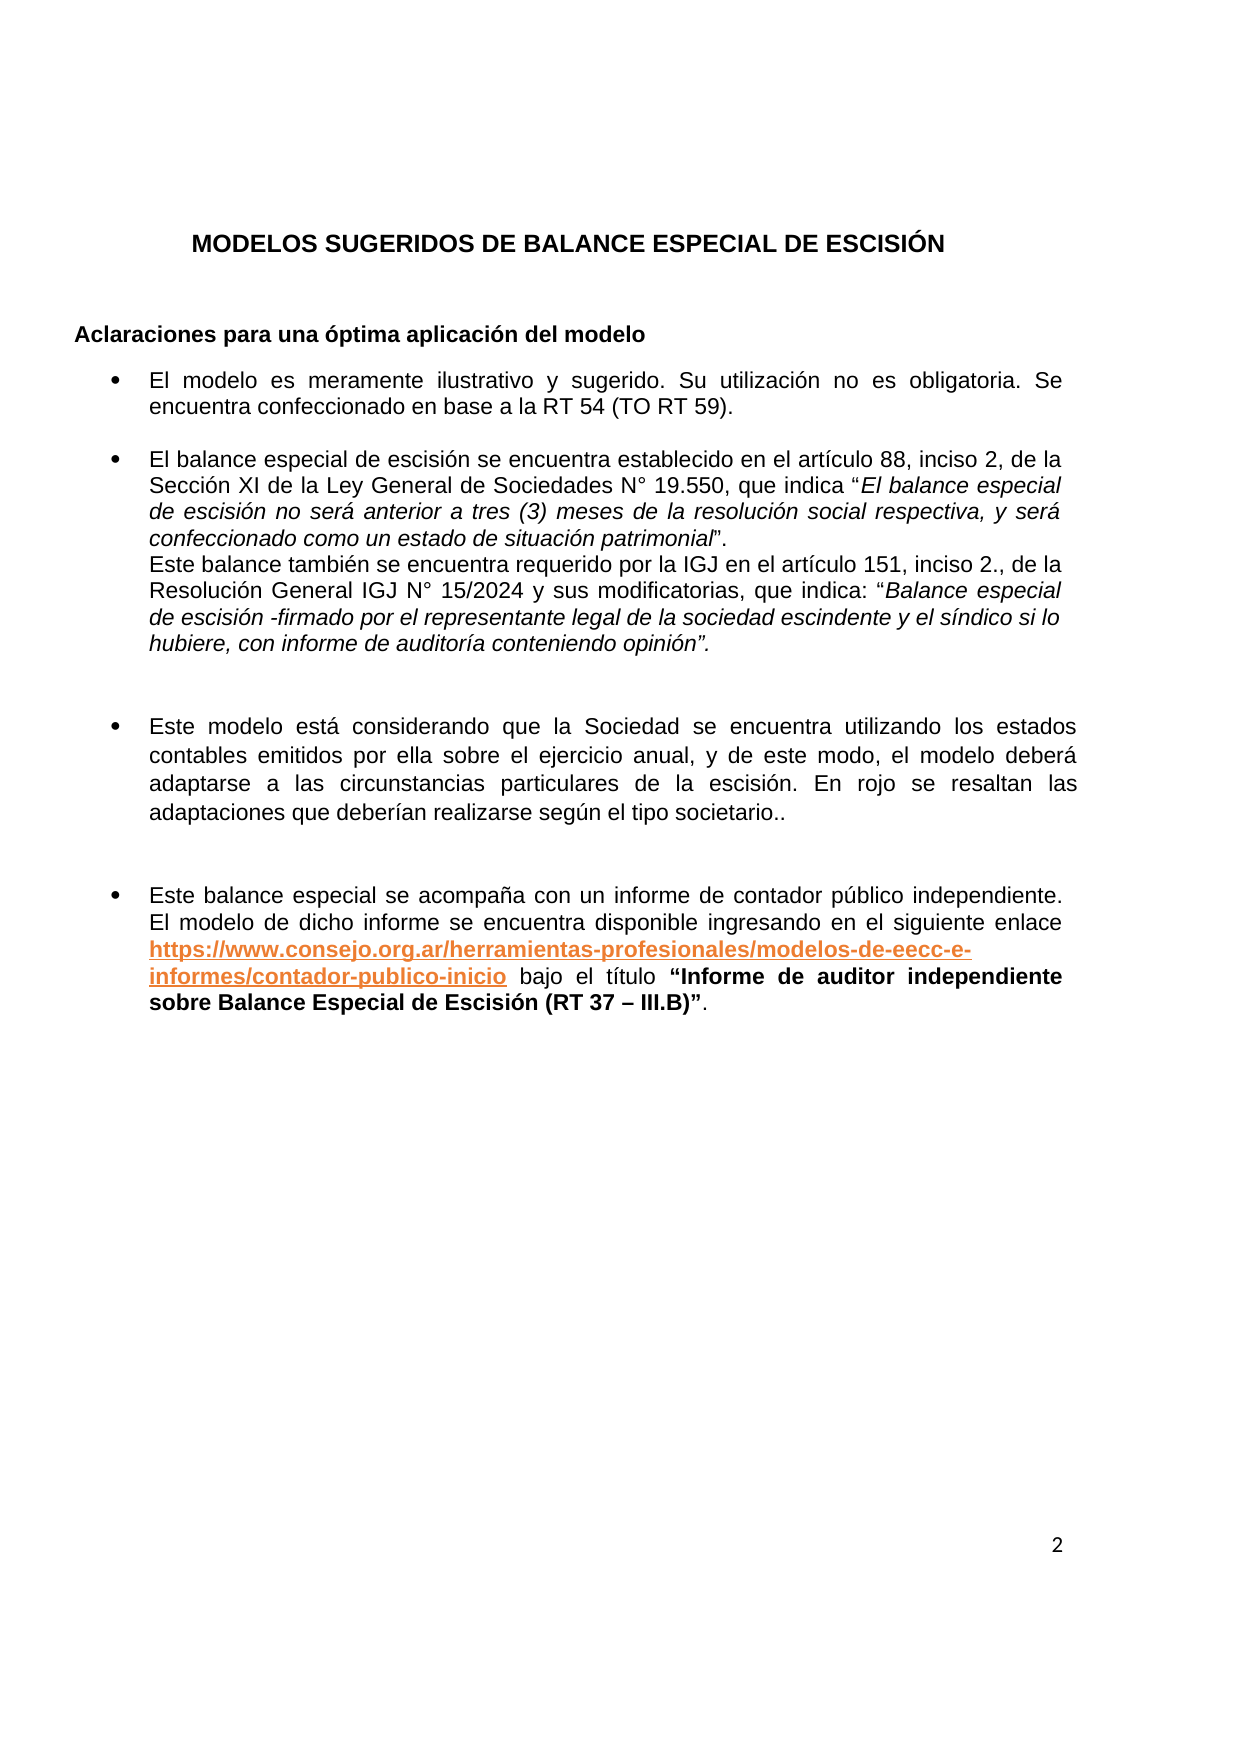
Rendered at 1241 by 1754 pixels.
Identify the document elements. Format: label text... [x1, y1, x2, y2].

list Este balance especial se acompaña con un informe de contador público independiente. El modelo de dicho informe se encuentra disponible ingresando en el siguiente enlace https://www.consejo.org.ar/herramientas-profesionales/modelos-de-eecc-e-informes/contador-publico-inicio bajo el título “Informe de auditor independiente sobre Balance Especial de Escisión (RT 37 – III.B)”. [111, 882, 1063, 1015]
text Aclaraciones para una óptima aplicación del modelo [74, 321, 1063, 348]
list Este modelo está considerando que la Sociedad se encuentra utilizando los estados contables emitidos por ella sobre el ejercicio anual, y de este modo, el modelo deberá adaptarse a las circunstancias particulares de la escisión. En rojo se resaltan las adaptaciones que deberían realizarse según el tipo societario.. [111, 713, 1078, 825]
list Este balance también se encuentra requerido por la IGJ en el artículo 151, inciso 2., de la Resolución General IGJ N° 15/2024 y sus modificatorias, que indica: “Balance especial de escisión -firmado por el representante legal de la sociedad escindente y el síndico si lo hubiere, con informe de auditoría conteniendo opinión”. [149, 551, 1063, 656]
list El balance especial de escisión se encuentra establecido en el artículo 88, inciso 2, de la Sección XI de la Ley General de Sociedades N° 19.550, que indica “El balance especial de escisión no será anterior a tres (3) meses de la resolución social respectiva, y será confeccionado como un estado de situación patrimonial”. [111, 446, 1063, 551]
list El modelo es meramente ilustrativo y sugerido. Su utilización no es obligatoria. Se encuentra confeccionado en base a la RT 54 (TO RT 59). [111, 367, 1063, 419]
text MODELOS SUGERIDOS DE BALANCE ESPECIAL DE ESCISIÓN [74, 229, 1063, 257]
